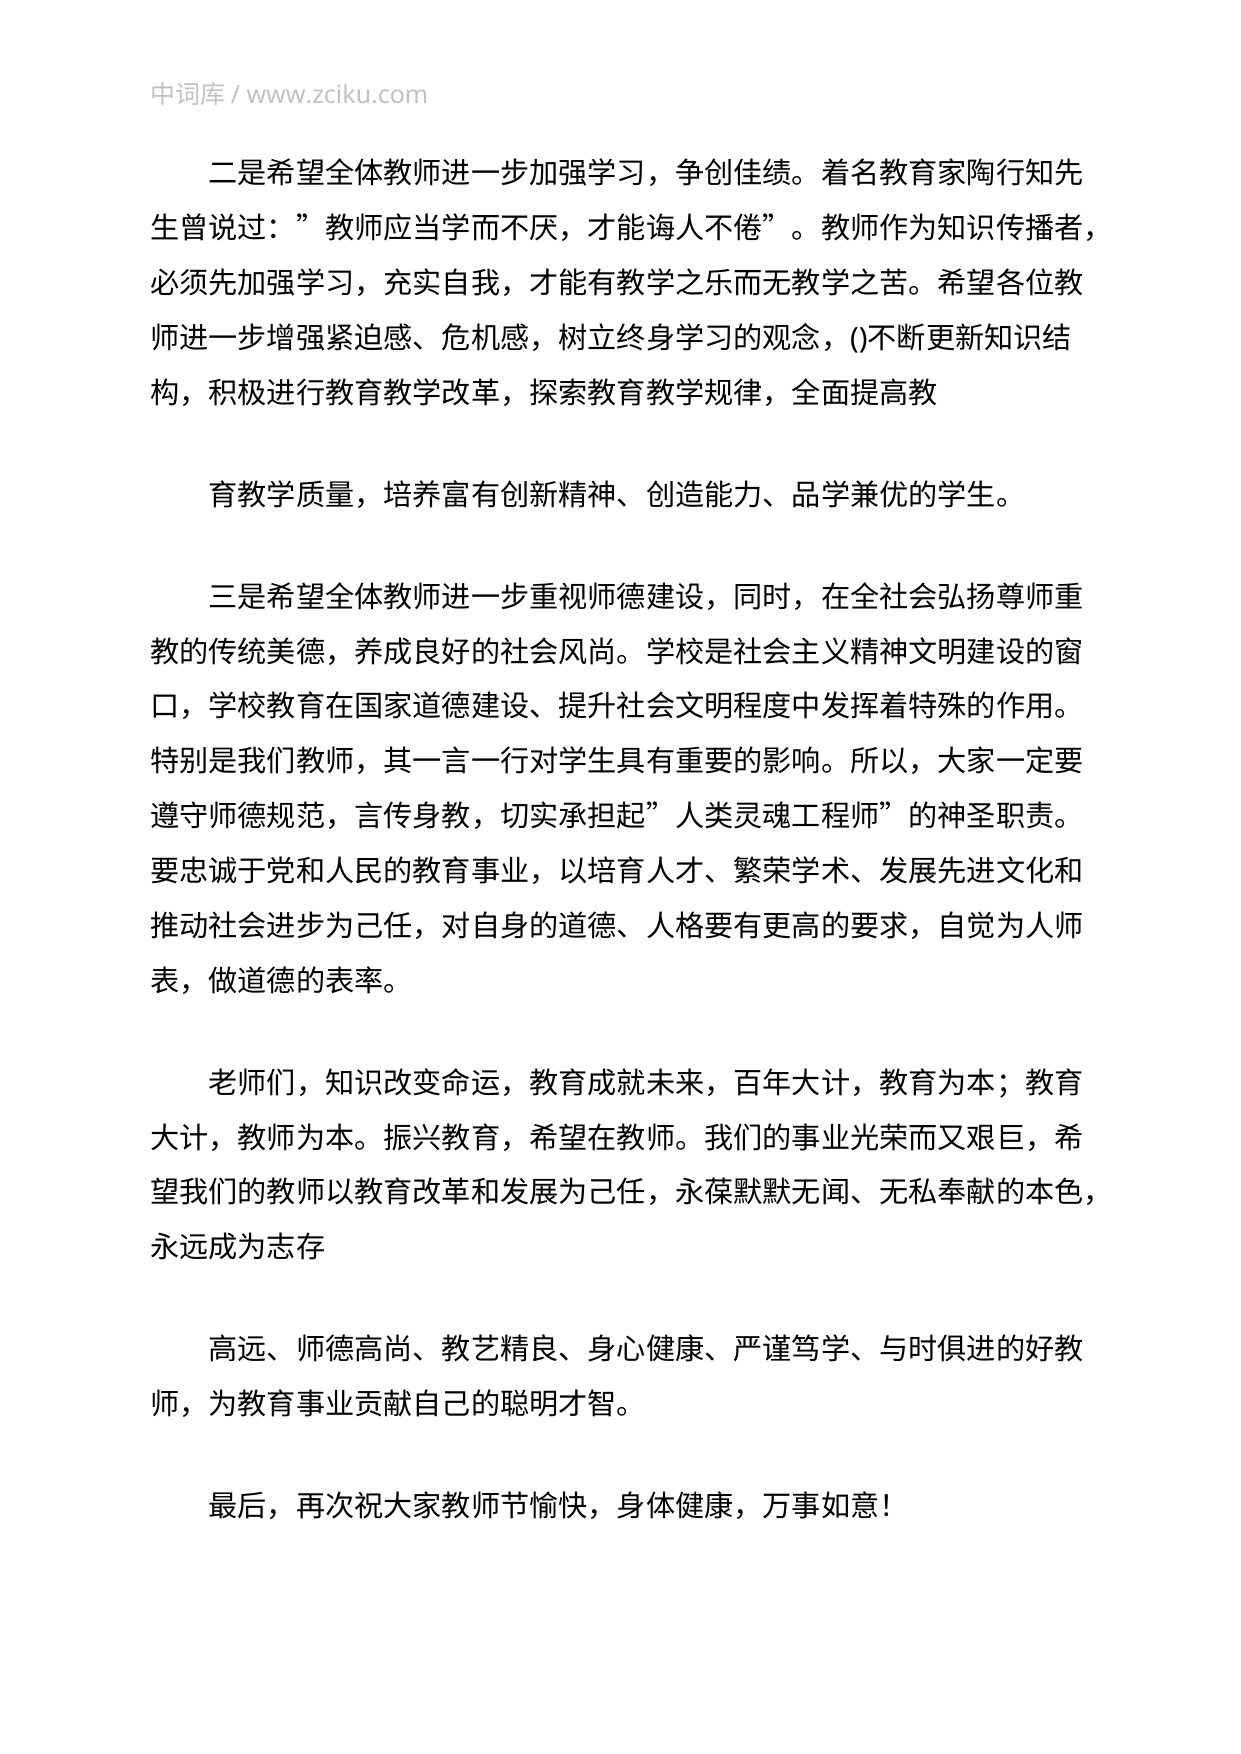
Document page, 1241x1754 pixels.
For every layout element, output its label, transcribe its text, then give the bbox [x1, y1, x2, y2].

text 三是希望全体教师进一步重视师德建设，同时，在全社会弘扬尊师重教的传统美德，养成良好的社会风尚。学校是社会主义精神文明建设的窗口，学校教育在国家道德建设、提升社会文明程度中发挥着特殊的作用。特别是我们教师，其一言一行对学生具有重要的影响。所以，大家一定要遵守师德规范，言传身教，切实承担起”人类灵魂工程师”的神圣职责。要忠诚于党和人民的教育事业，以培育人才、繁荣学术、发展先进文化和推动社会进步为己任，对自身的道德、人格要有更高的要求，自觉为人师表，做道德的表率。 [150, 573, 1090, 1000]
text 最后，再次祝大家教师节愉快，身体健康，万事如意！ [150, 1482, 1090, 1525]
text 高远、师德高尚、教艺精良、身心健康、严谨笃学、与时俱进的好教师，为教育事业贡献自己的聪明才智。 [150, 1326, 1090, 1423]
text 育教学质量，培养富有创新精神、创造能力、品学兼优的学生。 [150, 471, 1090, 514]
text 老师们，知识改变命运，教育成就未来，百年大计，教育为本；教育大计，教师为本。振兴教育，希望在教师。我们的事业光荣而又艰巨，希望我们的教师以教育改革和发展为己任，永葆默默无闻、无私奉献的本色，永远成为志存 [150, 1059, 1090, 1266]
text 二是希望全体教师进一步加强学习，争创佳绩。着名教育家陶行知先生曾说过：”教师应当学而不厌，才能诲人不倦”。教师作为知识传播者，必须先加强学习，充实自我，才能有教学之乐而无教学之苦。希望各位教师进一步增强紧迫感、危机感，树立终身学习的观念，()不断更新知识结构，积极进行教育教学改革，探索教育教学规律，全面提高教 [150, 150, 1090, 412]
